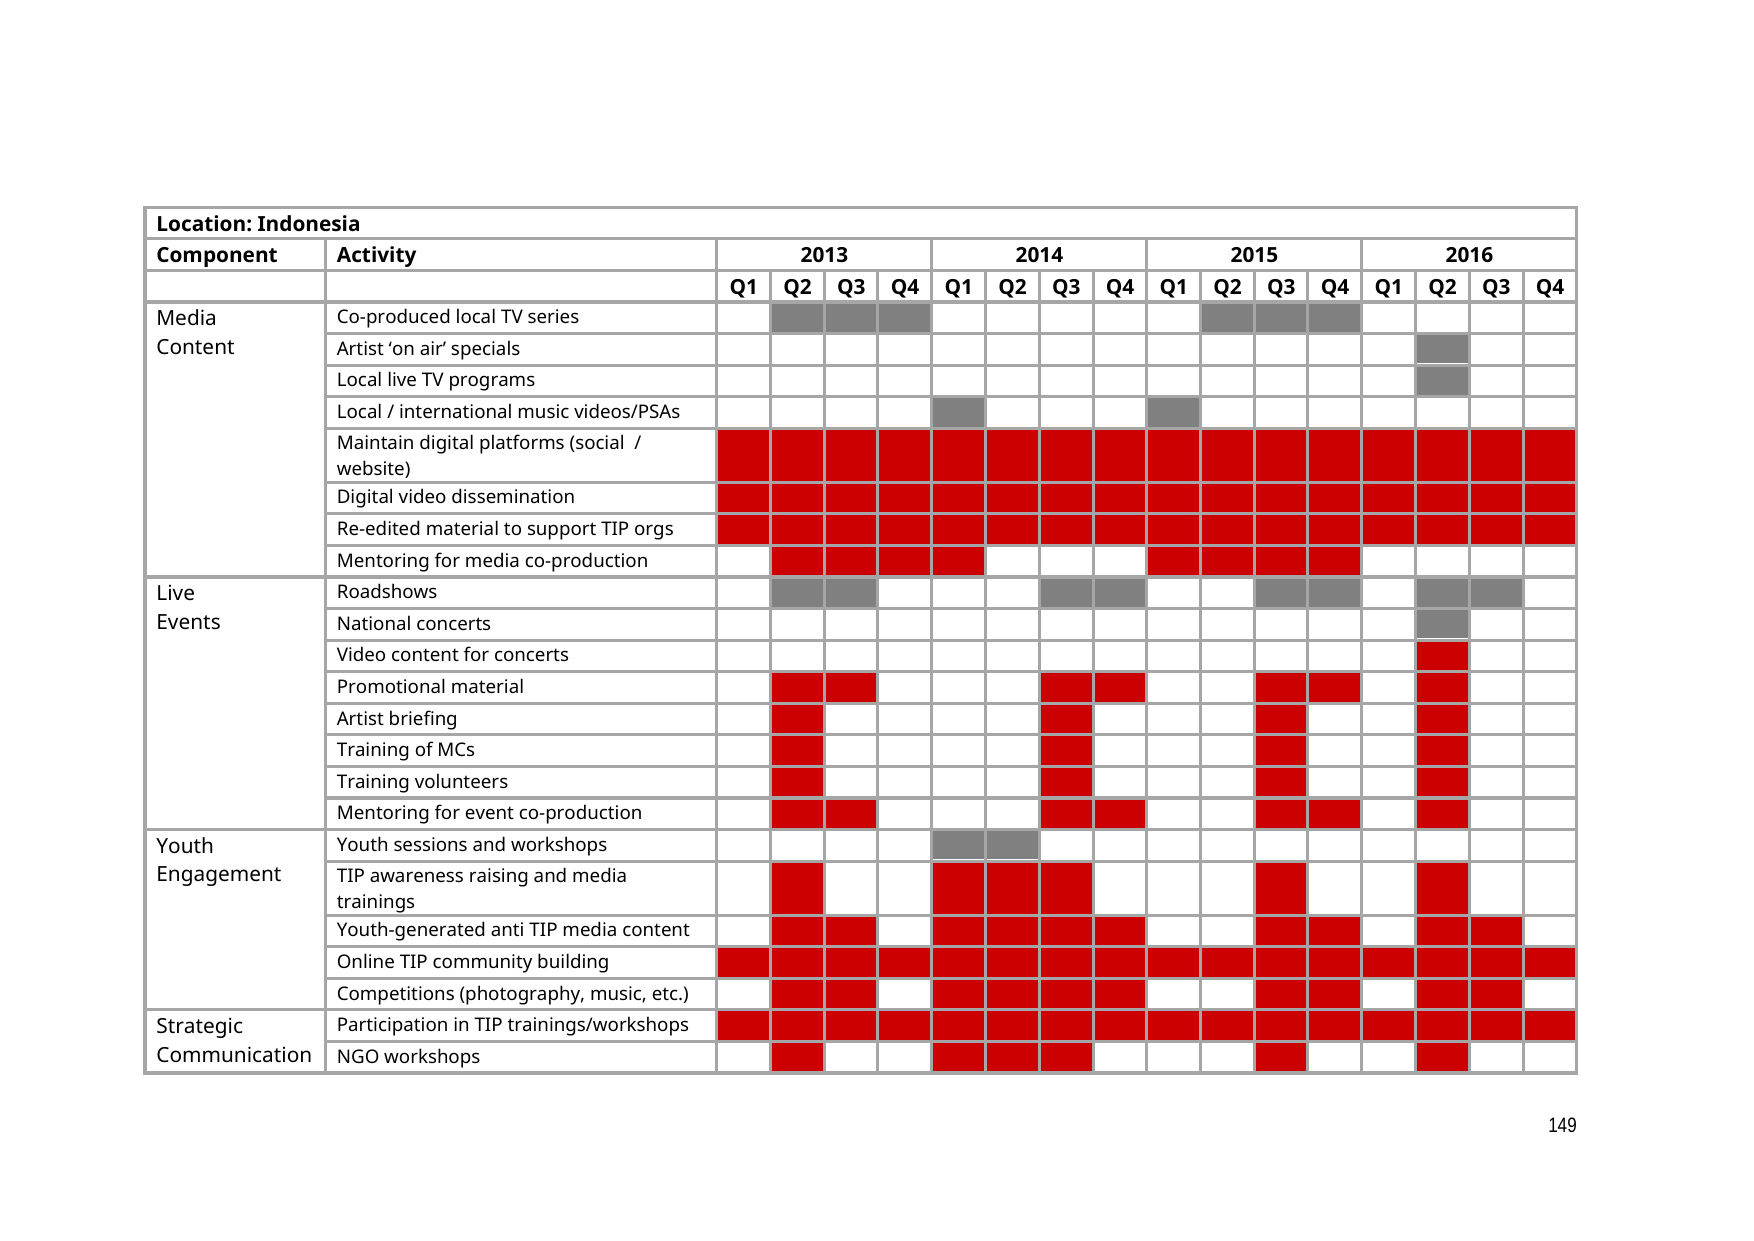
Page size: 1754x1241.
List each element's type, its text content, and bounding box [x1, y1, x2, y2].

table_cell [987, 768, 1038, 796]
table_cell [718, 948, 769, 977]
table_cell [879, 705, 930, 733]
table_cell [1417, 736, 1468, 765]
table_cell [1202, 1043, 1253, 1071]
table_cell [1525, 1011, 1575, 1040]
table_cell [1095, 367, 1145, 395]
table_cell [879, 579, 930, 607]
table_cell [1256, 547, 1306, 575]
table_cell [987, 547, 1038, 575]
table_cell [826, 579, 876, 607]
table_cell [718, 831, 769, 859]
table_cell [1525, 579, 1575, 607]
table_cell [1309, 980, 1360, 1008]
table_cell [826, 304, 876, 332]
table_cell [1095, 863, 1145, 914]
table_cell [1417, 367, 1468, 395]
table_cell [1525, 831, 1575, 859]
table_cell [1256, 484, 1306, 512]
table_cell [879, 304, 930, 332]
table_cell [987, 484, 1038, 512]
table_cell [1256, 768, 1306, 796]
table_cell [933, 515, 984, 544]
table_cell [1202, 430, 1253, 481]
table_cell [1363, 800, 1414, 828]
table_cell [1309, 863, 1360, 914]
table_cell [933, 736, 984, 765]
table_cell [1041, 398, 1092, 427]
table_cell [933, 642, 984, 670]
table_cell [1256, 948, 1306, 977]
table_cell Local live TV programs [327, 367, 715, 395]
table_cell [1417, 768, 1468, 796]
table_cell TIP awareness raising and media trainings [327, 863, 715, 914]
table_cell [826, 367, 876, 395]
table_cell Q1 [718, 272, 769, 300]
table_cell [1525, 484, 1575, 512]
table_cell [1363, 484, 1414, 512]
table_cell [933, 484, 984, 512]
table_cell [1148, 948, 1199, 977]
table_cell [1417, 335, 1468, 363]
table_cell [1041, 673, 1092, 702]
table_cell [772, 335, 823, 363]
table_cell [1095, 673, 1145, 702]
table_cell [1525, 917, 1575, 945]
table_cell Maintain digital platforms (social / website) [327, 430, 715, 481]
table_cell [1202, 610, 1253, 638]
table_cell [987, 863, 1038, 914]
table_cell [1363, 1011, 1414, 1040]
table_cell Online TIP community building [327, 948, 715, 977]
table_cell [718, 430, 769, 481]
table_cell Mentoring for media co-production [327, 547, 715, 575]
table_cell [1256, 579, 1306, 607]
table_header Location: Indonesia [147, 209, 1575, 237]
table_cell [987, 948, 1038, 977]
table_cell [1202, 304, 1253, 332]
table_cell [987, 831, 1038, 859]
table_cell [1417, 948, 1468, 977]
table_cell [1202, 831, 1253, 859]
table_cell [1256, 800, 1306, 828]
table_cell [1148, 831, 1199, 859]
table_cell [933, 980, 984, 1008]
table_cell [1041, 484, 1092, 512]
table_cell Q3 [1256, 272, 1306, 300]
table_cell Q2 [772, 272, 823, 300]
table_cell [1525, 610, 1575, 638]
table_cell [879, 1043, 930, 1071]
table_cell [1256, 398, 1306, 427]
table_cell [987, 398, 1038, 427]
table_cell [1148, 800, 1199, 828]
table_cell [1095, 1011, 1145, 1040]
table_cell [772, 980, 823, 1008]
table_cell [879, 484, 930, 512]
table_cell [879, 335, 930, 363]
table_cell [772, 948, 823, 977]
table_cell [1363, 863, 1414, 914]
table_cell [826, 831, 876, 859]
table_cell [1095, 484, 1145, 512]
table_cell [1417, 547, 1468, 575]
table_cell [826, 736, 876, 765]
table_cell [1148, 673, 1199, 702]
table_cell [1148, 1043, 1199, 1071]
table_cell [1202, 1011, 1253, 1040]
table_cell [1041, 948, 1092, 977]
table_cell [933, 673, 984, 702]
table_cell Youth Engagement [147, 831, 324, 1008]
table_cell Q1 [1363, 272, 1414, 300]
table_cell [718, 398, 769, 427]
table_cell [1095, 980, 1145, 1008]
table_cell [987, 642, 1038, 670]
table_cell [772, 610, 823, 638]
table_cell [772, 579, 823, 607]
table_cell Q3 [826, 272, 876, 300]
table_cell [1309, 673, 1360, 702]
table_cell [1095, 547, 1145, 575]
table_cell [1363, 304, 1414, 332]
table_cell [1363, 673, 1414, 702]
table_cell [772, 1043, 823, 1071]
table_cell [1041, 980, 1092, 1008]
table_cell [879, 515, 930, 544]
table_cell [1417, 579, 1468, 607]
table_cell [1363, 1043, 1414, 1071]
table_cell [1309, 484, 1360, 512]
table_cell [933, 304, 984, 332]
table_cell [1256, 515, 1306, 544]
table_cell [987, 980, 1038, 1008]
table_cell [1309, 800, 1360, 828]
table_cell [1148, 980, 1199, 1008]
table_cell Artist ‘on air’ specials [327, 335, 715, 363]
table_cell 2013 [718, 240, 930, 269]
table_cell [1095, 579, 1145, 607]
table_cell [1148, 863, 1199, 914]
table_cell [987, 1011, 1038, 1040]
table_cell [987, 800, 1038, 828]
table_cell [1041, 831, 1092, 859]
table_cell [987, 579, 1038, 607]
table_cell Q4 [1525, 272, 1575, 300]
table_cell [1041, 642, 1092, 670]
table_cell [879, 863, 930, 914]
table_cell [1309, 736, 1360, 765]
table_cell [826, 917, 876, 945]
table_cell Component [147, 240, 324, 269]
table_cell [1095, 515, 1145, 544]
table_cell [1148, 484, 1199, 512]
table_cell [1525, 736, 1575, 765]
table_cell [718, 579, 769, 607]
table_cell [1309, 547, 1360, 575]
table_cell [1148, 768, 1199, 796]
table_cell [1417, 398, 1468, 427]
table_cell [1417, 484, 1468, 512]
table_cell [1095, 768, 1145, 796]
table_cell Competitions (photography, music, etc.) [327, 980, 715, 1008]
table_cell [933, 705, 984, 733]
table_cell [1309, 948, 1360, 977]
table_cell [772, 367, 823, 395]
table_cell [1202, 705, 1253, 733]
table_cell Co-produced local TV series [327, 304, 715, 332]
table_cell [1309, 642, 1360, 670]
table_cell [933, 768, 984, 796]
table_cell [1095, 335, 1145, 363]
table_cell [1256, 430, 1306, 481]
table_cell [1256, 736, 1306, 765]
table_cell [1525, 515, 1575, 544]
table_cell [987, 367, 1038, 395]
table_cell [718, 673, 769, 702]
table_cell [1309, 705, 1360, 733]
table_cell [1041, 917, 1092, 945]
table_cell [933, 800, 984, 828]
table_cell [1417, 515, 1468, 544]
table_cell [718, 863, 769, 914]
table_cell [1525, 863, 1575, 914]
table_cell [1471, 515, 1522, 544]
table_cell [933, 547, 984, 575]
table_cell [933, 398, 984, 427]
table_cell [933, 335, 984, 363]
table_cell [879, 948, 930, 977]
table_cell [1471, 335, 1522, 363]
table_cell [1417, 673, 1468, 702]
table_cell [1363, 917, 1414, 945]
table_cell [987, 736, 1038, 765]
table_cell [772, 398, 823, 427]
table_cell [772, 547, 823, 575]
table_cell [718, 800, 769, 828]
table_cell [933, 579, 984, 607]
table_cell [987, 1043, 1038, 1071]
table_cell [1202, 579, 1253, 607]
table_cell [1202, 673, 1253, 702]
table_cell Re-edited material to support TIP orgs [327, 515, 715, 544]
table_cell [718, 1011, 769, 1040]
table_cell Youth-generated anti TIP media content [327, 917, 715, 945]
table_cell [933, 831, 984, 859]
table_cell [879, 642, 930, 670]
table_cell Q2 [1417, 272, 1468, 300]
table_cell Q4 [879, 272, 930, 300]
table_cell [1202, 980, 1253, 1008]
table_cell 2014 [933, 240, 1145, 269]
table_cell [1525, 768, 1575, 796]
table_cell [1417, 610, 1468, 638]
table_cell [987, 917, 1038, 945]
table_cell [1525, 980, 1575, 1008]
table_cell [772, 831, 823, 859]
table_cell [1525, 948, 1575, 977]
table_cell [772, 705, 823, 733]
table_cell [1041, 547, 1092, 575]
table_cell [826, 335, 876, 363]
table_cell [1041, 800, 1092, 828]
table_cell [826, 980, 876, 1008]
table_cell [1041, 768, 1092, 796]
table_cell [1471, 800, 1522, 828]
table_cell [1095, 831, 1145, 859]
table_cell [879, 831, 930, 859]
table_cell [987, 610, 1038, 638]
table_cell [826, 1043, 876, 1071]
table_cell [826, 547, 876, 575]
table_cell [1309, 304, 1360, 332]
table_cell Roadshows [327, 579, 715, 607]
table_cell [1148, 335, 1199, 363]
table_cell [826, 863, 876, 914]
table_cell [1471, 642, 1522, 670]
table_cell [718, 980, 769, 1008]
table_cell [772, 1011, 823, 1040]
table_cell [987, 430, 1038, 481]
table_cell [1309, 1043, 1360, 1071]
table_cell [1148, 547, 1199, 575]
table_cell Activity [327, 240, 715, 269]
table_cell [1309, 1011, 1360, 1040]
table_cell Training of MCs [327, 736, 715, 765]
table_cell [1095, 800, 1145, 828]
table_cell [1256, 980, 1306, 1008]
table_cell [1202, 917, 1253, 945]
table_cell [1525, 398, 1575, 427]
table_cell [826, 642, 876, 670]
table_cell Live Events [147, 579, 324, 828]
table_cell [772, 642, 823, 670]
table_cell [772, 673, 823, 702]
table_cell [772, 736, 823, 765]
table_cell [718, 768, 769, 796]
table_cell [879, 800, 930, 828]
table_cell [1148, 367, 1199, 395]
table_cell [879, 610, 930, 638]
table_cell [1471, 367, 1522, 395]
table_cell [826, 610, 876, 638]
table_cell [718, 484, 769, 512]
table_cell [826, 398, 876, 427]
table_cell [1202, 367, 1253, 395]
table_cell [718, 705, 769, 733]
table_cell [1202, 948, 1253, 977]
table_cell [1363, 980, 1414, 1008]
table_cell Training volunteers [327, 768, 715, 796]
table_cell [1095, 304, 1145, 332]
table_cell [1309, 335, 1360, 363]
table_cell [1525, 673, 1575, 702]
table_cell [1525, 1043, 1575, 1071]
table_cell Q3 [1471, 272, 1522, 300]
table_cell [1309, 917, 1360, 945]
table_cell [1471, 948, 1522, 977]
table_cell [1309, 610, 1360, 638]
table_cell Local / international music videos/PSAs [327, 398, 715, 427]
table_cell 2016 [1363, 240, 1575, 269]
table_cell [1417, 1011, 1468, 1040]
table_cell [1471, 863, 1522, 914]
table_cell [327, 272, 715, 300]
table_cell [1256, 610, 1306, 638]
table_cell Promotional material [327, 673, 715, 702]
table_cell [1202, 642, 1253, 670]
table_cell [1041, 335, 1092, 363]
table_cell [1525, 800, 1575, 828]
table_cell [1309, 367, 1360, 395]
table_cell [1202, 398, 1253, 427]
table_cell [1417, 642, 1468, 670]
table_cell [1471, 980, 1522, 1008]
table_cell [1148, 610, 1199, 638]
table_cell [1041, 705, 1092, 733]
table_cell [1417, 1043, 1468, 1071]
table_cell Participation in TIP trainings/workshops [327, 1011, 715, 1040]
table_cell [1525, 642, 1575, 670]
table_cell [718, 642, 769, 670]
table_cell [1256, 335, 1306, 363]
table_cell [1363, 610, 1414, 638]
table_cell [1148, 642, 1199, 670]
table_cell Q2 [987, 272, 1038, 300]
table_cell [879, 398, 930, 427]
table_cell [1363, 768, 1414, 796]
table_cell [1256, 863, 1306, 914]
table_cell [1202, 736, 1253, 765]
table_cell [1148, 579, 1199, 607]
table_cell [1041, 736, 1092, 765]
table_cell [879, 673, 930, 702]
table_cell [1041, 515, 1092, 544]
table_cell Q1 [933, 272, 984, 300]
table_cell [1309, 515, 1360, 544]
table_cell [1363, 430, 1414, 481]
table_cell [1471, 430, 1522, 481]
table_cell [1202, 335, 1253, 363]
table_cell [1095, 642, 1145, 670]
table_cell [1309, 579, 1360, 607]
table_cell Q4 [1309, 272, 1360, 300]
table_cell [879, 917, 930, 945]
table_cell [1095, 948, 1145, 977]
table_cell [1202, 768, 1253, 796]
table_cell [772, 304, 823, 332]
table_cell [826, 768, 876, 796]
table_cell [1041, 1011, 1092, 1040]
table_cell [1041, 430, 1092, 481]
table_cell [1471, 768, 1522, 796]
table_cell [933, 1011, 984, 1040]
table_cell [1309, 430, 1360, 481]
table_cell [1256, 1043, 1306, 1071]
table_cell [772, 917, 823, 945]
table_cell [1417, 980, 1468, 1008]
table_cell [933, 917, 984, 945]
table_cell [718, 367, 769, 395]
table_cell Q4 [1095, 272, 1145, 300]
table_cell [772, 800, 823, 828]
table_cell [1148, 430, 1199, 481]
table_cell [879, 980, 930, 1008]
table_cell [1417, 430, 1468, 481]
table_cell [1363, 736, 1414, 765]
table_cell [1471, 484, 1522, 512]
table_cell [1363, 831, 1414, 859]
table_cell [879, 736, 930, 765]
table_cell [1041, 579, 1092, 607]
table_cell Youth sessions and workshops [327, 831, 715, 859]
table_cell [879, 430, 930, 481]
table_cell [718, 515, 769, 544]
table_cell [1417, 304, 1468, 332]
table_cell Digital video dissemination [327, 484, 715, 512]
table_cell [1525, 367, 1575, 395]
table_cell [826, 705, 876, 733]
table_cell [879, 768, 930, 796]
table_cell [1309, 398, 1360, 427]
table_cell [1363, 335, 1414, 363]
table_cell [1417, 705, 1468, 733]
table_cell Strategic Communications [147, 1011, 324, 1071]
table_cell [718, 917, 769, 945]
table_cell [1202, 863, 1253, 914]
table_cell [879, 367, 930, 395]
table_cell [826, 515, 876, 544]
table_cell [826, 1011, 876, 1040]
table_cell [1363, 579, 1414, 607]
table_cell [1363, 367, 1414, 395]
table_cell [1471, 705, 1522, 733]
table_cell [987, 515, 1038, 544]
table_cell Q2 [1202, 272, 1253, 300]
table_cell [1256, 705, 1306, 733]
table_cell [1095, 1043, 1145, 1071]
table_cell [987, 335, 1038, 363]
table_cell [1148, 705, 1199, 733]
table_cell [1471, 579, 1522, 607]
table_cell [1363, 515, 1414, 544]
table_cell [1095, 736, 1145, 765]
table_cell [1417, 800, 1468, 828]
table_cell [826, 800, 876, 828]
table_cell Q1 [1148, 272, 1199, 300]
table_cell [933, 948, 984, 977]
table_cell [933, 610, 984, 638]
table_cell [1256, 673, 1306, 702]
table_cell [1363, 705, 1414, 733]
table_cell [1148, 917, 1199, 945]
table_cell [1148, 304, 1199, 332]
table_cell [772, 515, 823, 544]
table_cell [933, 367, 984, 395]
table_cell [1256, 367, 1306, 395]
table_cell Q3 [1041, 272, 1092, 300]
table_cell [1202, 515, 1253, 544]
table_cell [1417, 917, 1468, 945]
table_cell [1363, 948, 1414, 977]
table_cell [1148, 1011, 1199, 1040]
table_cell [826, 948, 876, 977]
table_cell [718, 335, 769, 363]
table_cell [718, 1043, 769, 1071]
table_cell [1095, 705, 1145, 733]
table_cell [826, 673, 876, 702]
table_cell [1471, 610, 1522, 638]
table_cell [1095, 917, 1145, 945]
table_cell [1363, 547, 1414, 575]
table_cell [1041, 367, 1092, 395]
table_cell [1309, 831, 1360, 859]
table_cell 2015 [1148, 240, 1360, 269]
table_cell [1471, 1011, 1522, 1040]
table_cell [772, 863, 823, 914]
table_cell [987, 304, 1038, 332]
table_cell [718, 736, 769, 765]
table_cell [1256, 917, 1306, 945]
table_cell [772, 430, 823, 481]
table_cell [826, 484, 876, 512]
table_cell NGO workshops [327, 1043, 715, 1071]
table_cell [718, 547, 769, 575]
table_cell [987, 673, 1038, 702]
table_cell Video content for concerts [327, 642, 715, 670]
table_cell [1525, 430, 1575, 481]
table_cell [1256, 642, 1306, 670]
table_cell [1363, 398, 1414, 427]
table_cell [933, 1043, 984, 1071]
table_cell [1471, 1043, 1522, 1071]
table_cell [933, 430, 984, 481]
table_cell Media Content [147, 304, 324, 575]
table_cell [1471, 673, 1522, 702]
table_cell [1525, 705, 1575, 733]
table_cell [1148, 515, 1199, 544]
table_cell [826, 430, 876, 481]
table_cell [1202, 547, 1253, 575]
table_cell [1525, 335, 1575, 363]
table_cell [1202, 800, 1253, 828]
table_cell Artist briefing [327, 705, 715, 733]
table_cell [879, 547, 930, 575]
table_cell [1471, 917, 1522, 945]
table_cell [1525, 547, 1575, 575]
table_cell [1095, 610, 1145, 638]
table_cell [1095, 430, 1145, 481]
table_cell [1417, 863, 1468, 914]
table_cell [1363, 642, 1414, 670]
table_cell [1471, 547, 1522, 575]
table_cell [1309, 768, 1360, 796]
table_cell [1202, 484, 1253, 512]
table_cell [1471, 831, 1522, 859]
table_cell [1256, 1011, 1306, 1040]
table_cell [1095, 398, 1145, 427]
table_cell [718, 304, 769, 332]
table_cell [1041, 1043, 1092, 1071]
table_cell [1471, 736, 1522, 765]
table_cell [1041, 863, 1092, 914]
table_cell [933, 863, 984, 914]
table_cell [1041, 610, 1092, 638]
table_cell [1041, 304, 1092, 332]
table_cell [1256, 304, 1306, 332]
table_cell Mentoring for event co-production [327, 800, 715, 828]
table_cell [1148, 736, 1199, 765]
table_cell [1471, 398, 1522, 427]
table_cell [879, 1011, 930, 1040]
table_cell [772, 484, 823, 512]
table_cell [1471, 304, 1522, 332]
table_cell [1148, 398, 1199, 427]
table_cell [1525, 304, 1575, 332]
table_cell National concerts [327, 610, 715, 638]
table_cell [718, 610, 769, 638]
table_cell [1417, 831, 1468, 859]
table_cell [772, 768, 823, 796]
table_cell [147, 272, 324, 300]
table_cell [987, 705, 1038, 733]
table_cell [1256, 831, 1306, 859]
